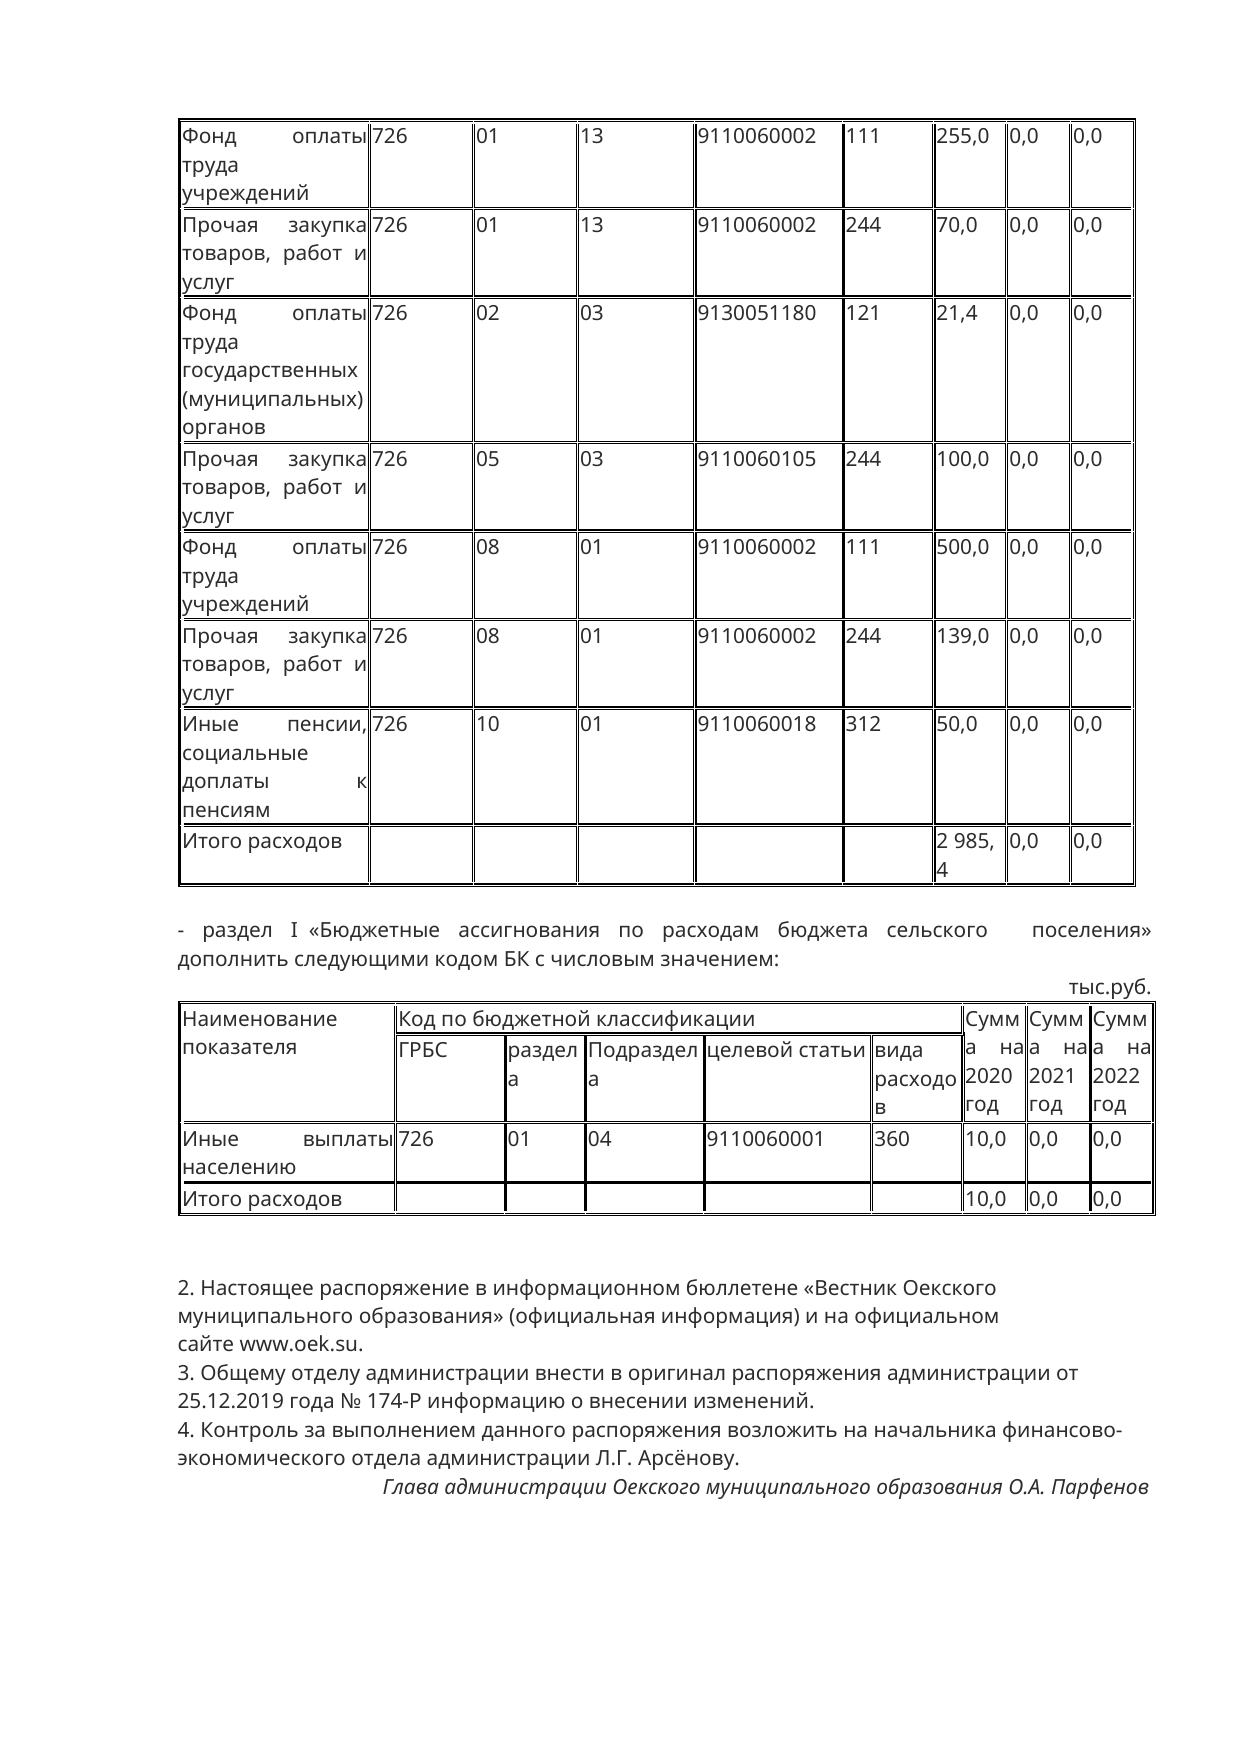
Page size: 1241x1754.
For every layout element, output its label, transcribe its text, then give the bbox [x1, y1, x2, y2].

text Глава администрации Оекского муниципального образования О.А. Парфенов [177, 1472, 1152, 1500]
text - раздел I «Бюджетные ассигнования по расходам бюджета сельского поселения» дополнить следующими кодом БК с числовым значением: [177, 915, 1152, 972]
table_cell [370, 827, 473, 883]
table_cell 01 [507, 1124, 584, 1181]
table_cell 0,0 [1008, 533, 1069, 618]
table_cell 9110060018 [697, 710, 842, 823]
table_cell 726 [371, 210, 472, 295]
table_cell 244 [845, 210, 932, 295]
table_cell Фонд оплаты труда учреждений [181, 529, 368, 618]
table_cell 0,0 [1026, 1184, 1090, 1213]
table_cell 10 [475, 710, 576, 823]
table_cell 0,0 [1071, 122, 1133, 207]
table_cell 0,0 [1007, 122, 1071, 207]
table_cell [578, 823, 695, 883]
table_cell 244 [845, 444, 932, 529]
table_cell 13 [579, 210, 693, 295]
table_cell 9110060002 [697, 533, 842, 618]
table_cell 01 [474, 122, 577, 207]
table_cell 10,0 [964, 1124, 1025, 1181]
table_header Код по бюджетной классификации [396, 1004, 963, 1032]
table_cell 03 [579, 299, 693, 441]
table_cell 244 [845, 621, 932, 706]
table_cell 111 [843, 120, 934, 207]
table_cell 01 [579, 533, 693, 618]
table_cell 255,0 [934, 122, 1007, 207]
table_cell вида расходов [873, 1036, 961, 1121]
table_cell Подраздела [587, 1036, 703, 1121]
table_cell Иные выплаты населению [180, 1121, 396, 1181]
table_cell 0,0 [1072, 295, 1133, 441]
table_cell 9110060002 [697, 210, 842, 295]
table_cell [585, 1184, 704, 1213]
table_cell 04 [587, 1124, 703, 1181]
table_cell 0,0 [1008, 210, 1069, 295]
table_header Наименование показателя [181, 1004, 396, 1121]
table_cell [505, 1184, 585, 1213]
table_header Сумма на 2020 год [963, 1004, 1026, 1121]
table_cell 02 [475, 299, 576, 441]
table_cell Иные пенсии, социальные доплаты к пенсиям [181, 706, 368, 823]
table_cell 111 [845, 533, 932, 618]
table_cell 2 985,4 [934, 827, 1007, 883]
table_cell 0,0 [1008, 621, 1069, 706]
table_cell 50,0 [936, 710, 1005, 823]
table_cell [872, 1184, 963, 1213]
table_cell 9110060002 [695, 120, 843, 207]
table_cell [704, 1184, 872, 1213]
table_cell 312 [845, 710, 932, 823]
table_cell 0,0 [1072, 529, 1133, 618]
text тыс.руб. [177, 972, 1152, 1001]
table_cell 360 [873, 1124, 961, 1181]
table_cell 70,0 [936, 210, 1005, 295]
table_header Сумма на 2021 год [1026, 1002, 1090, 1121]
table_cell 01 [579, 710, 693, 823]
table_cell 726 [397, 1124, 504, 1181]
text 2. Настоящее распоряжение в информационном бюллетене «Вестник Оекского муниципального образования» (официальная информация) и на официальном сайте www.oek.su. 3. Общему отделу администрации внести в оригинал распоряжения администрации от 25.12.2019 года № 174-Р информацию о внесении изменений. 4. Контроль за выполнением данного распоряжения возложить на начальника финансово-экономического отдела администрации Л.Г. Арсёнову. [177, 1216, 1152, 1472]
table_cell 726 [371, 710, 472, 823]
table_cell 0,0 [1008, 444, 1069, 529]
table_cell 0,0 [1008, 299, 1069, 441]
table_cell Прочая закупка товаров, работ и услуг [180, 207, 369, 295]
table_cell 9110060105 [697, 444, 842, 529]
table_cell 0,0 [1090, 1121, 1154, 1181]
table_cell Фонд оплаты труда учреждений [181, 122, 369, 207]
table_cell 0,0 [1008, 710, 1069, 823]
table_cell 726 [371, 621, 472, 706]
table_cell 121 [845, 299, 932, 441]
table_cell 9110060001 [706, 1124, 870, 1181]
table_cell ГРБС [397, 1036, 504, 1121]
table_cell 0,0 [1071, 823, 1133, 883]
table_cell 726 [371, 444, 472, 529]
table_cell 08 [475, 621, 576, 706]
table_cell 100,0 [936, 444, 1005, 529]
table_cell 0,0 [1071, 441, 1134, 529]
table_cell 726 [371, 533, 472, 618]
table_cell [843, 823, 934, 883]
table_cell 05 [475, 444, 576, 529]
table_cell 10,0 [963, 1184, 1026, 1213]
table_cell 0,0 [1071, 207, 1134, 295]
table_cell 0,0 [1028, 1124, 1089, 1181]
table_cell [474, 827, 577, 883]
table_cell Прочая закупка товаров, работ и услуг [180, 618, 369, 706]
table_cell Итого расходов [181, 1181, 396, 1213]
table_cell 726 [370, 122, 473, 207]
table_cell 13 [578, 120, 695, 207]
table_cell 21,4 [936, 299, 1005, 441]
table_cell Итого расходов [181, 823, 369, 883]
table_cell раздела [507, 1036, 584, 1121]
table_cell 139,0 [936, 621, 1005, 706]
table_cell 9130051180 [697, 299, 842, 441]
table_cell 03 [579, 444, 693, 529]
table_cell 01 [475, 210, 576, 295]
table_cell [695, 827, 843, 883]
table_cell 01 [579, 621, 693, 706]
table_cell Прочая закупка товаров, работ и услуг [180, 441, 369, 529]
table_header Сумма на 2022 год [1090, 1004, 1152, 1121]
table_cell Фонд оплаты труда государственных (муниципальных) органов [181, 295, 368, 441]
table_cell [396, 1184, 505, 1213]
table_cell 08 [475, 533, 576, 618]
table_cell 9110060002 [697, 621, 842, 706]
table_cell 0,0 [1007, 827, 1071, 883]
table_cell 726 [371, 299, 472, 441]
table_cell 0,0 [1071, 618, 1134, 706]
table_cell 0,0 [1072, 706, 1133, 823]
table_cell 0,0 [1090, 1181, 1152, 1213]
table_cell целевой статьи [706, 1036, 870, 1121]
table_cell 500,0 [936, 533, 1005, 618]
